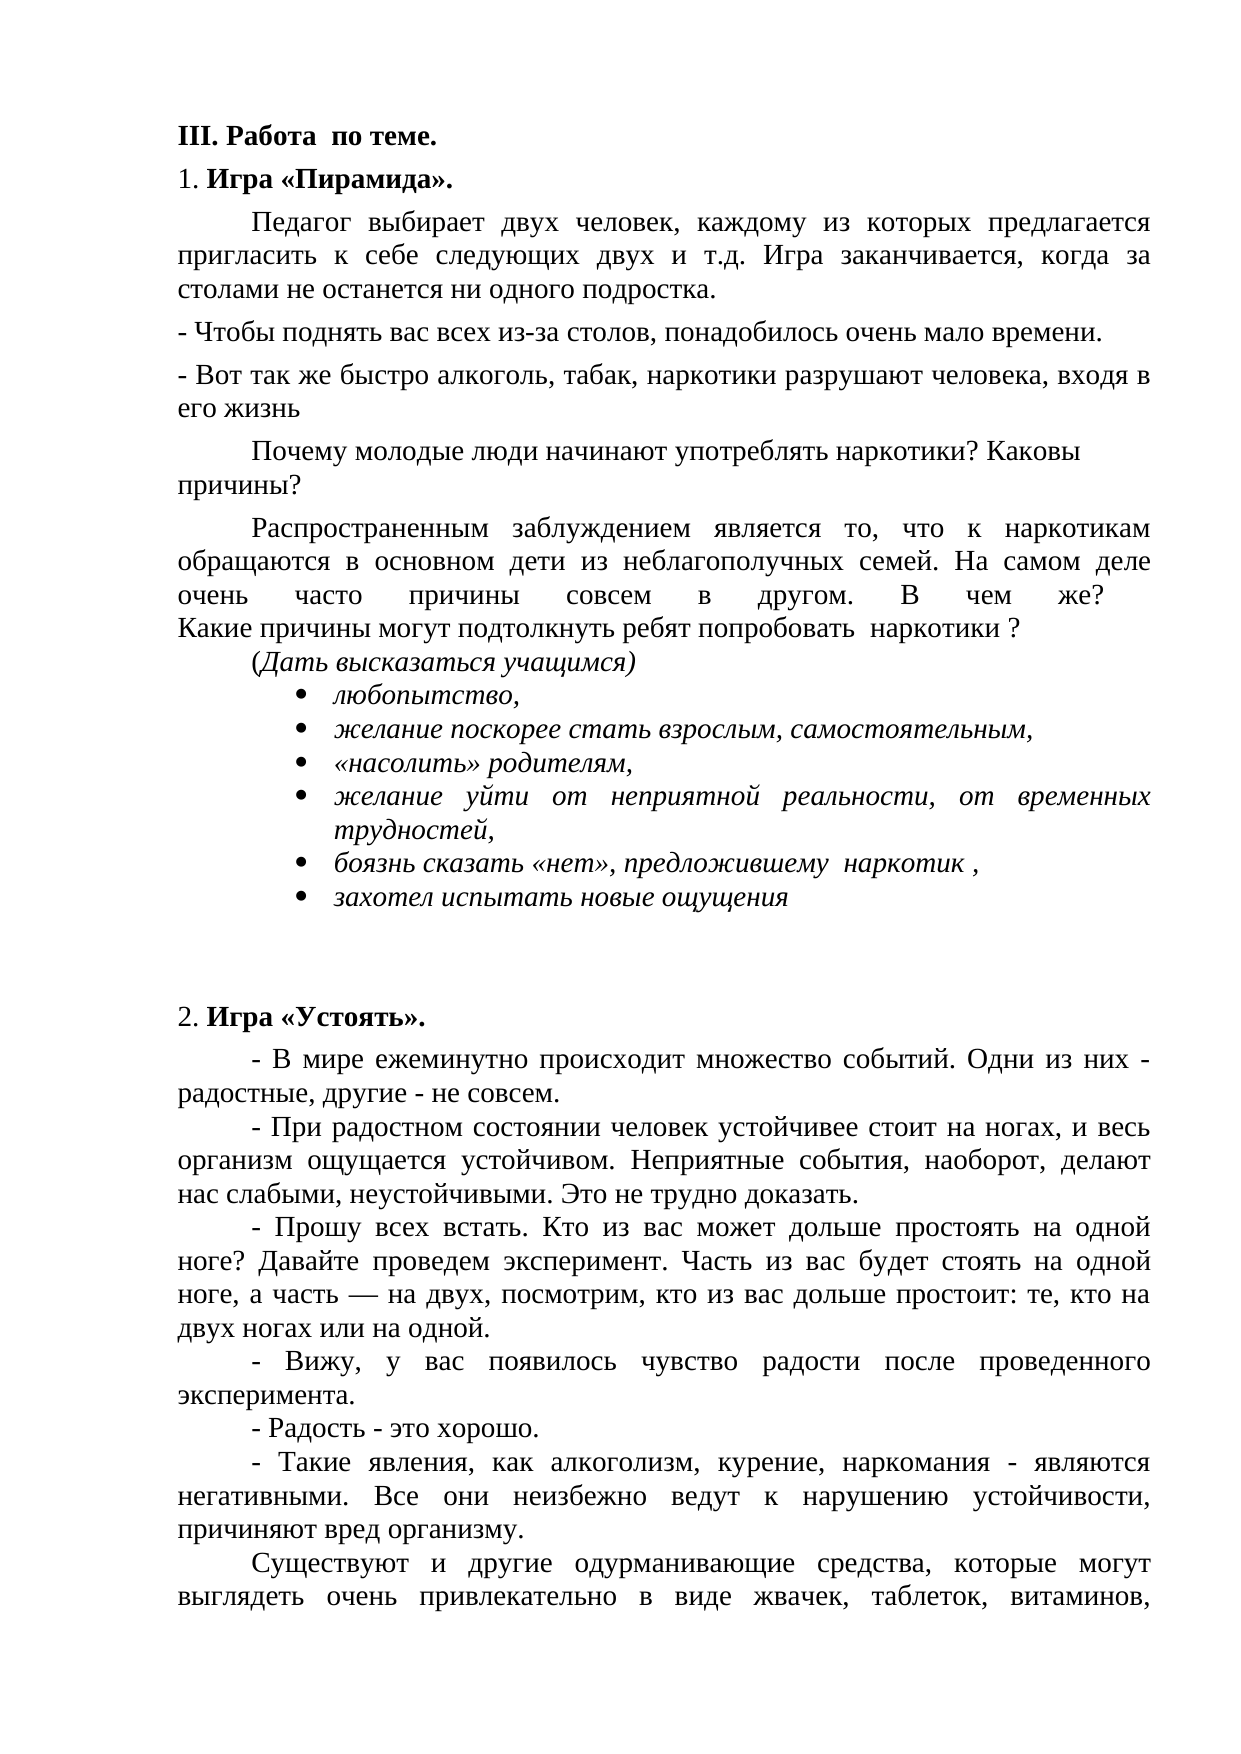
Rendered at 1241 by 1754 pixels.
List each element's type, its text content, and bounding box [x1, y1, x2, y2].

text Педагог выбирает двух человек, каждому из которых предлагается пригласить к себе следующих двух и т.д. Игра заканчивается, когда за столами не останется ни одного подростка. [177, 204, 1152, 304]
list «насолить» родителям, [296, 745, 1152, 778]
text - Вижу, у вас появилось чувство радости после проведенного эксперимента. [177, 1343, 1152, 1411]
text - Чтобы поднять вас всех из-за столов, понадобилось очень мало времени. [177, 314, 1152, 347]
text Почему молодые люди начинают употреблять наркотики? Каковы причины? [177, 433, 1152, 500]
text (Дать высказаться учащимся) [177, 644, 1152, 677]
list захотел испытать новые ощущения [296, 879, 1152, 913]
list желание поскорее стать взрослым, самостоятельным, [296, 711, 1152, 745]
text 2. Игра «Устоять». [177, 999, 1152, 1032]
text - В мире ежеминутно происходит множество событий. Одни из них - радостные, другие - не совсем. [177, 1042, 1152, 1109]
list боязнь сказать «нет», предложившему наркотик , [296, 846, 1152, 879]
text - Прошу всех встать. Кто из вас может дольше простоять на одной ноге? Давайте проведем эксперимент. Часть из вас будет стоять на одной ноге, а часть — на двух, посмотрим, кто из вас дольше простоит: те, кто на двух ногах или на одной. [177, 1209, 1152, 1343]
text - Вот так же быстро алкоголь, табак, наркотики разрушают человека, входя в его жизнь [177, 357, 1152, 424]
text Распространенным заблуждением является то, что к наркотикам обращаются в основном дети из неблагополучных семей. На самом деле очень часто причины совсем в другом. В чем же? Какие причины могут подтолкнуть ребят попробовать наркотики ? [177, 510, 1152, 644]
text - Радость - это хорошо. [177, 1411, 1152, 1444]
text - Такие явления, как алкоголизм, курение, наркомания - являются негативными. Все они неизбежно ведут к нарушению устойчивости, причиняют вред организму. [177, 1444, 1152, 1545]
list любопытство, [296, 677, 1152, 711]
text III. Работа по теме. [177, 118, 1152, 152]
text - При радостном состоянии человек устойчивее стоит на ногах, и весь организм ощущается устойчивом. Неприятные события, наоборот, делают нас слабыми, неустойчивыми. Это не трудно доказать. [177, 1109, 1152, 1209]
list желание уйти от неприятной реальности, от временных трудностей, [296, 778, 1152, 846]
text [177, 1545, 1152, 1612]
text 1. Игра «Пирамида». [177, 161, 1152, 194]
